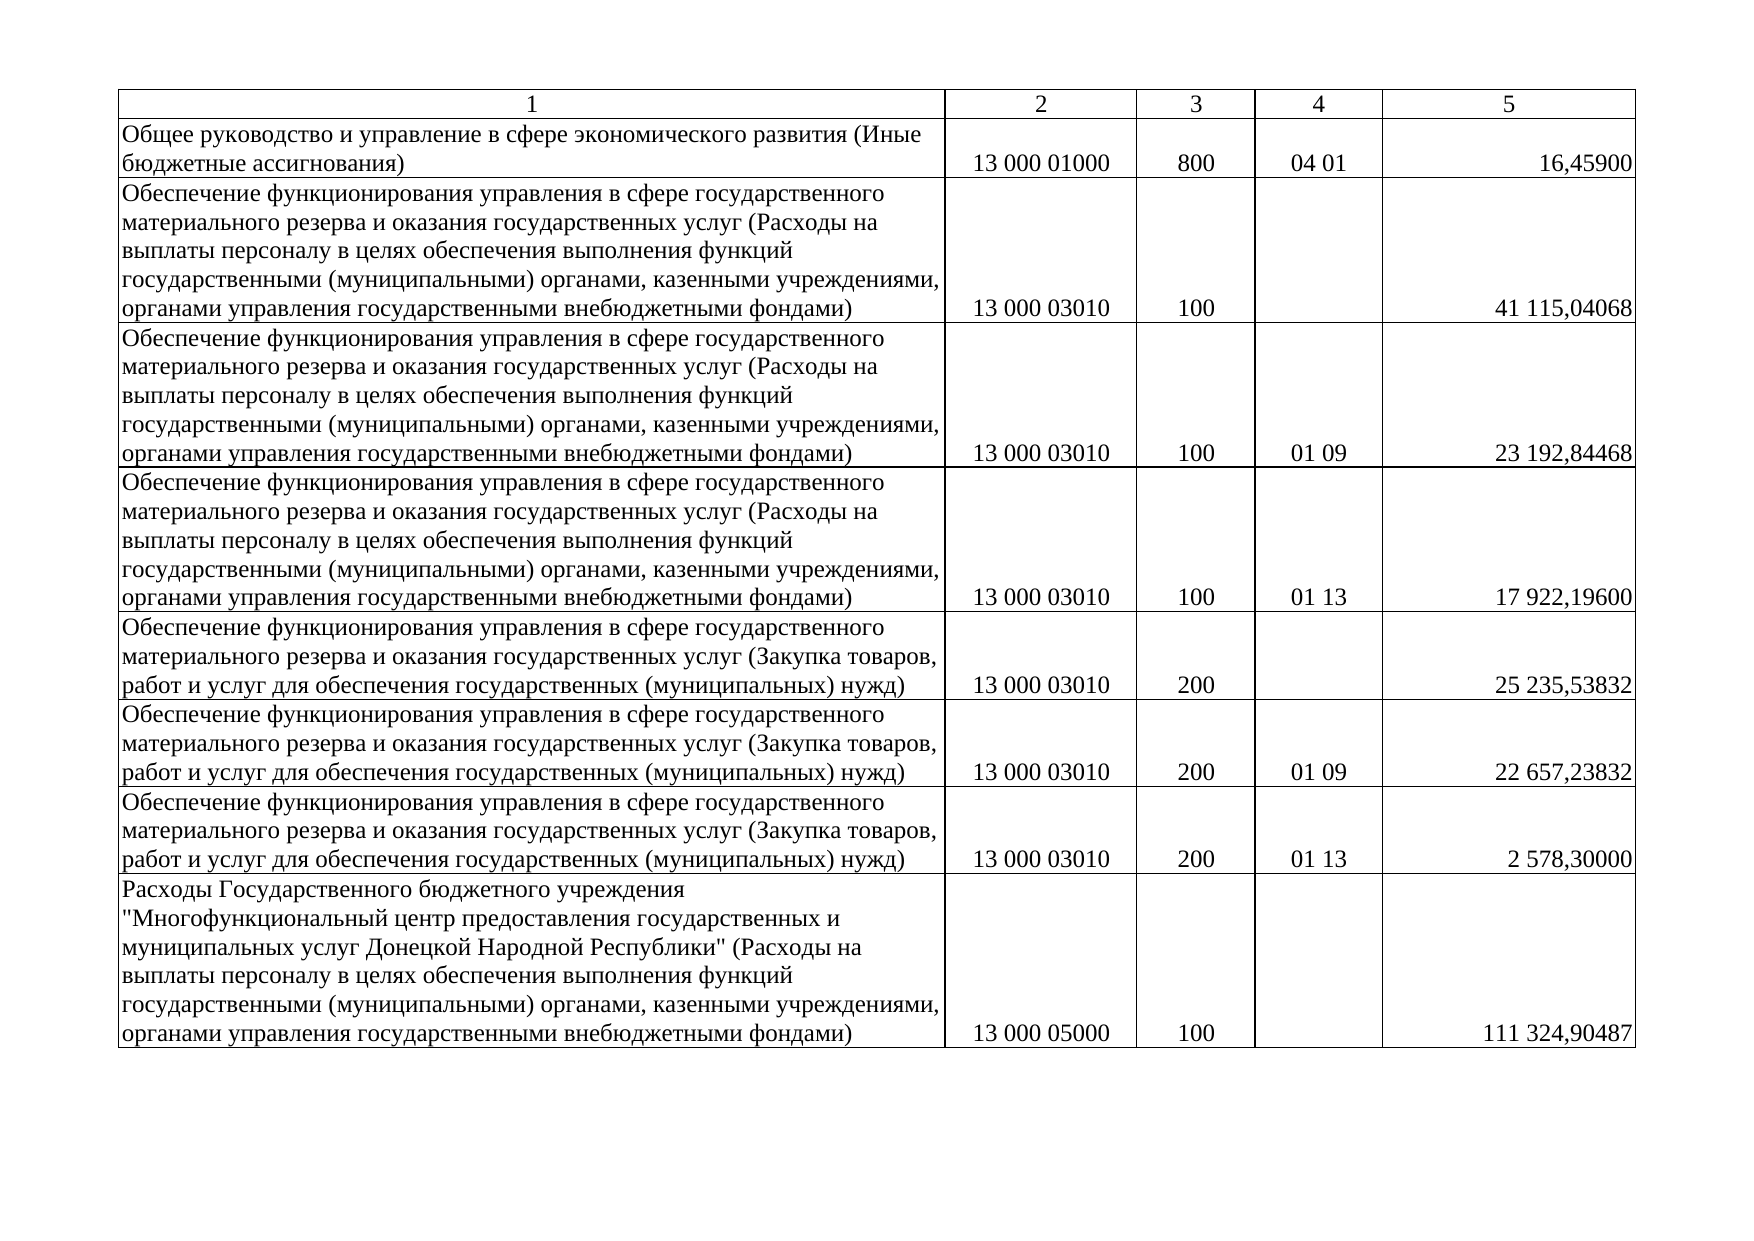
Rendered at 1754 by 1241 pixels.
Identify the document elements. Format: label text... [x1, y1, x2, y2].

table_cell 13 000 03010 [946, 612, 1136, 698]
table_cell 100 [1137, 874, 1254, 1047]
table_cell [1256, 178, 1382, 322]
table_cell Обеспечение функционирования управления в сфере государственного материального резерва и оказания государственных услуг (Расходы на выплаты персоналу в целях обеспечения выполнения функций государственными (муниципальными) органами, казенными учреждениями, органами управления государственными внебюджетными фондами) [119, 323, 944, 466]
table_cell 01 09 [1256, 323, 1382, 466]
table_cell Обеспечение функционирования управления в сфере государственного материального резерва и оказания государственных услуг (Расходы на выплаты персоналу в целях обеспечения выполнения функций государственными (муниципальными) органами, казенными учреждениями, органами управления государственными внебюджетными фондами) [119, 468, 944, 611]
table_cell Обеспечение функционирования управления в сфере государственного материального резерва и оказания государственных услуг (Расходы на выплаты персоналу в целях обеспечения выполнения функций государственными (муниципальными) органами, казенными учреждениями, органами управления государственными внебюджетными фондами) [119, 178, 944, 322]
table_cell 200 [1137, 612, 1254, 698]
table_cell Обеспечение функционирования управления в сфере государственного материального резерва и оказания государственных услуг (Закупка товаров, работ и услуг для обеспечения государственных (муниципальных) нужд) [119, 700, 944, 786]
table_cell 25 235,53832 [1383, 612, 1635, 698]
table_cell 100 [1137, 323, 1254, 466]
table_header 3 [1137, 90, 1254, 118]
table_cell 100 [1137, 468, 1254, 611]
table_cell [119, 119, 944, 177]
table_cell 13 000 05000 [946, 874, 1136, 1047]
table_header 5 [1383, 90, 1635, 118]
table_cell 2 578,30000 [1383, 787, 1635, 873]
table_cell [119, 874, 944, 1047]
table_cell 22 657,23832 [1383, 700, 1635, 786]
table_cell 01 13 [1256, 468, 1382, 611]
table_cell Обеспечение функционирования управления в сфере государственного материального резерва и оказания государственных услуг (Закупка товаров, работ и услуг для обеспечения государственных (муниципальных) нужд) [119, 787, 944, 873]
table_cell 13 000 03010 [946, 700, 1136, 786]
table_cell 04 01 [1256, 119, 1382, 177]
table_cell 13 000 03010 [946, 787, 1136, 873]
table_cell 13 000 01000 [946, 119, 1136, 177]
table_header 1 [119, 90, 944, 118]
table_cell 200 [1137, 787, 1254, 873]
table_cell [1256, 612, 1382, 698]
table_header 2 [946, 90, 1136, 118]
table_cell 41 115,04068 [1383, 178, 1635, 322]
table_cell 800 [1137, 119, 1254, 177]
table_cell Обеспечение функционирования управления в сфере государственного материального резерва и оказания государственных услуг (Закупка товаров, работ и услуг для обеспечения государственных (муниципальных) нужд) [119, 612, 944, 698]
table_cell 01 13 [1256, 787, 1382, 873]
table_cell 01 09 [1256, 700, 1382, 786]
table_cell 200 [1137, 700, 1254, 786]
table_cell 17 922,19600 [1383, 468, 1635, 611]
table_cell 13 000 03010 [946, 178, 1136, 322]
table_cell 16,45900 [1383, 119, 1635, 177]
table_header 4 [1256, 90, 1382, 118]
table_cell 13 000 03010 [946, 468, 1136, 611]
table_cell 111 324,90487 [1383, 874, 1635, 1047]
table_cell 100 [1137, 178, 1254, 322]
table_cell 13 000 03010 [946, 323, 1136, 466]
table_cell 23 192,84468 [1383, 323, 1635, 466]
table_cell [1256, 874, 1382, 1047]
